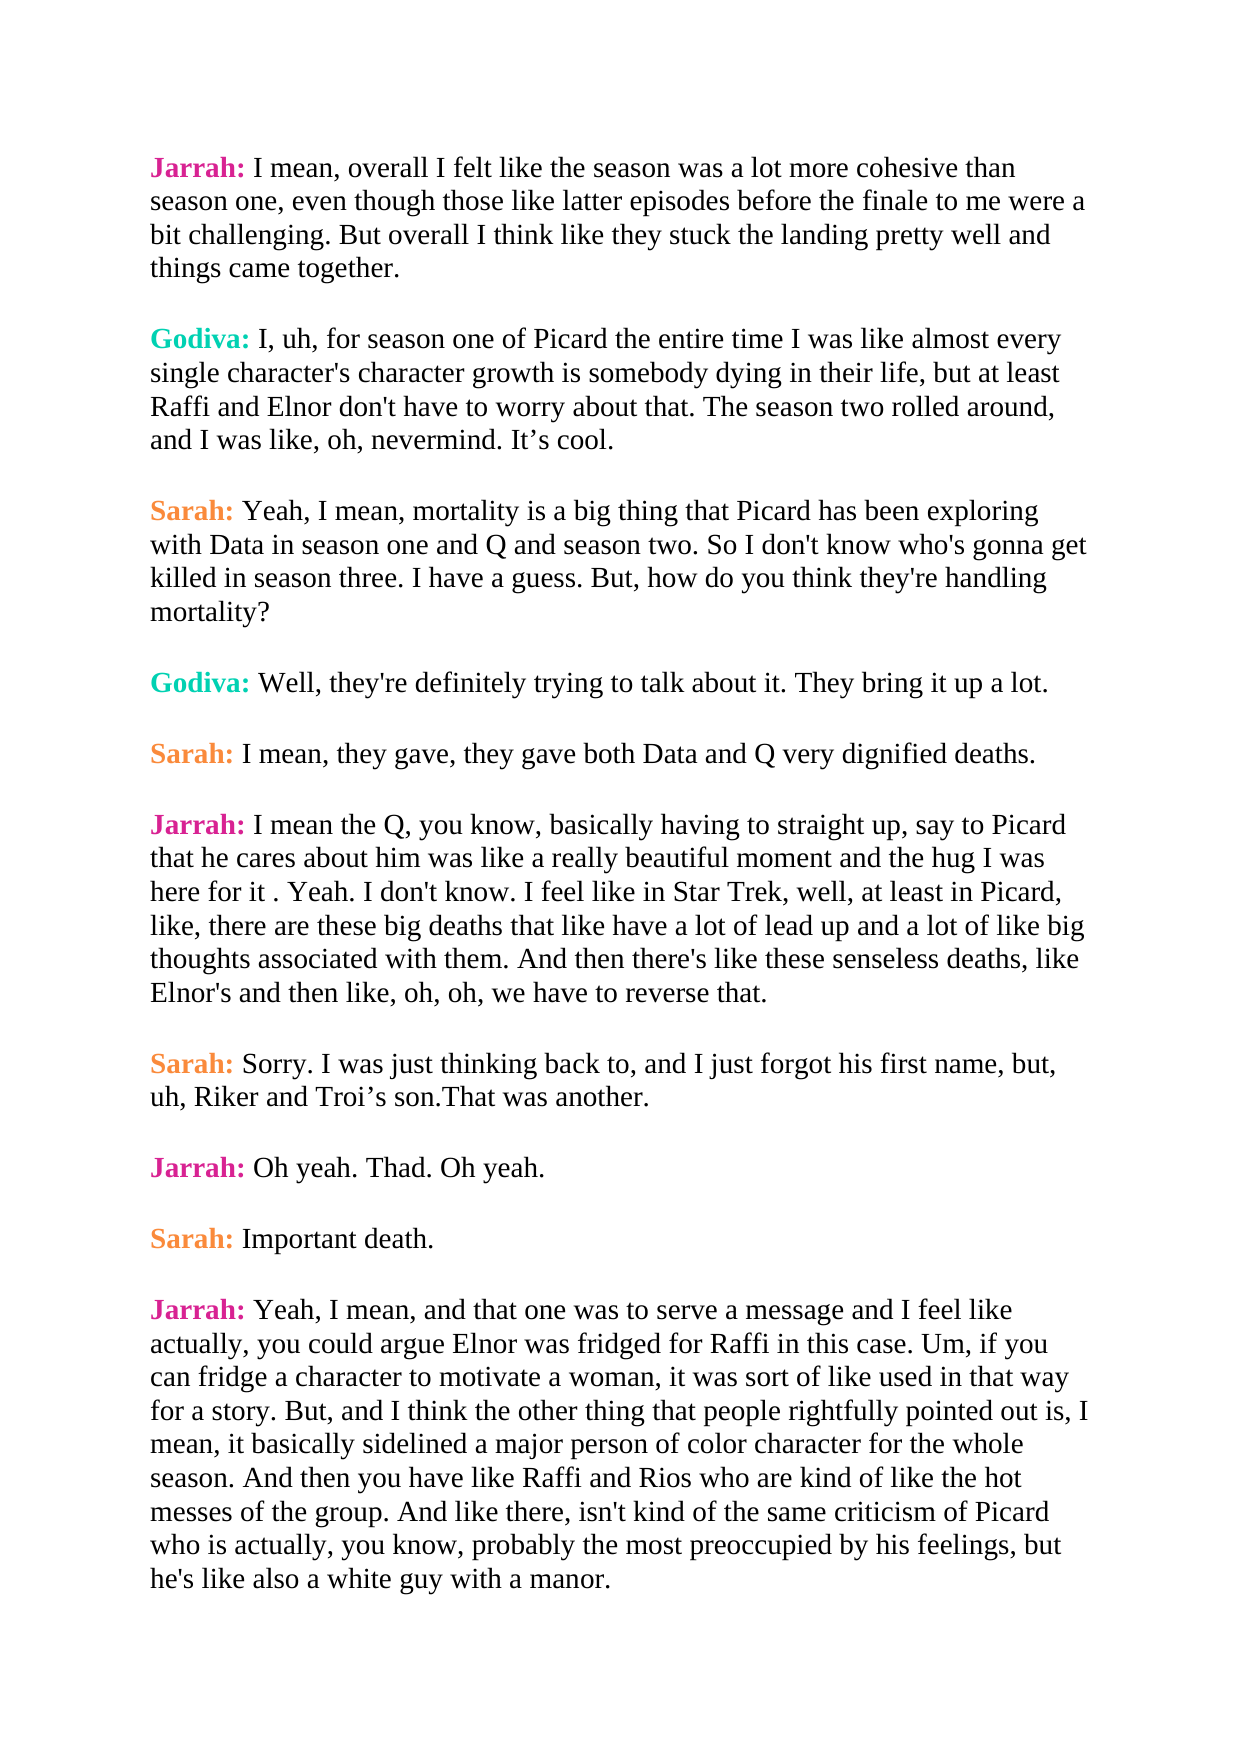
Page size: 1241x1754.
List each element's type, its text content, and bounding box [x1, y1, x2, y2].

text Jarrah: Yeah, I mean, and that one was to serve a message and I feel like actually, you could argue Elnor was fridged for Raffi in this case. Um, if you can fridge a character to motivate a woman, it was sort of like used in that way for a story. But, and I think the other thing that people rightfully pointed out is, I mean, it basically sidelined a major person of color character for the whole season. And then you have like Raffi and Rios who are kind of like the hot messes of the group. And like there, isn't kind of the same criticism of Picard who is actually, you know, probably the most preoccupied by his feelings, but he's like also a white guy with a manor. [150, 1292, 1090, 1594]
text Sarah: Sorry. I was just thinking back to, and I just forgot his first name, but, uh, Riker and Troi’s son.That was another. [150, 1046, 1090, 1113]
text Sarah: I mean, they gave, they gave both Data and Q very dignified deaths. [150, 736, 1090, 769]
text Jarrah: Oh yeah. Thad. Oh yeah. [150, 1150, 1090, 1184]
text Sarah: Important death. [150, 1221, 1090, 1255]
text Godiva: I, uh, for season one of Picard the entire time I was like almost every single character's character growth is somebody dying in their life, but at least Raffi and Elnor don't have to worry about that. The season two rolled around, and I was like, oh, nevermind. It’s cool. [150, 322, 1090, 456]
text Godiva: Well, they're definitely trying to talk about it. They bring it up a lot. [150, 665, 1090, 698]
text Jarrah: I mean the Q, you know, basically having to straight up, say to Picard that he cares about him was like a really beautiful moment and the hug I was here for it . Yeah. I don't know. I feel like in Star Trek, well, at least in Picard, like, there are these big deaths that like have a lot of lead up and a lot of like big thoughts associated with them. And then there's like these senseless deaths, like Elnor's and then like, oh, oh, we have to reverse that. [150, 807, 1090, 1008]
text Jarrah: I mean, overall I felt like the season was a lot more cohesive than season one, even though those like latter episodes before the finale to me were a bit challenging. But overall I think like they stuck the landing pretty well and things came together. [150, 150, 1090, 284]
text Sarah: Yeah, I mean, mortality is a big thing that Picard has been exploring with Data in season one and Q and season two. So I don't know who's gonna get killed in season three. I have a guess. But, how do you think they're handling mortality? [150, 493, 1090, 627]
